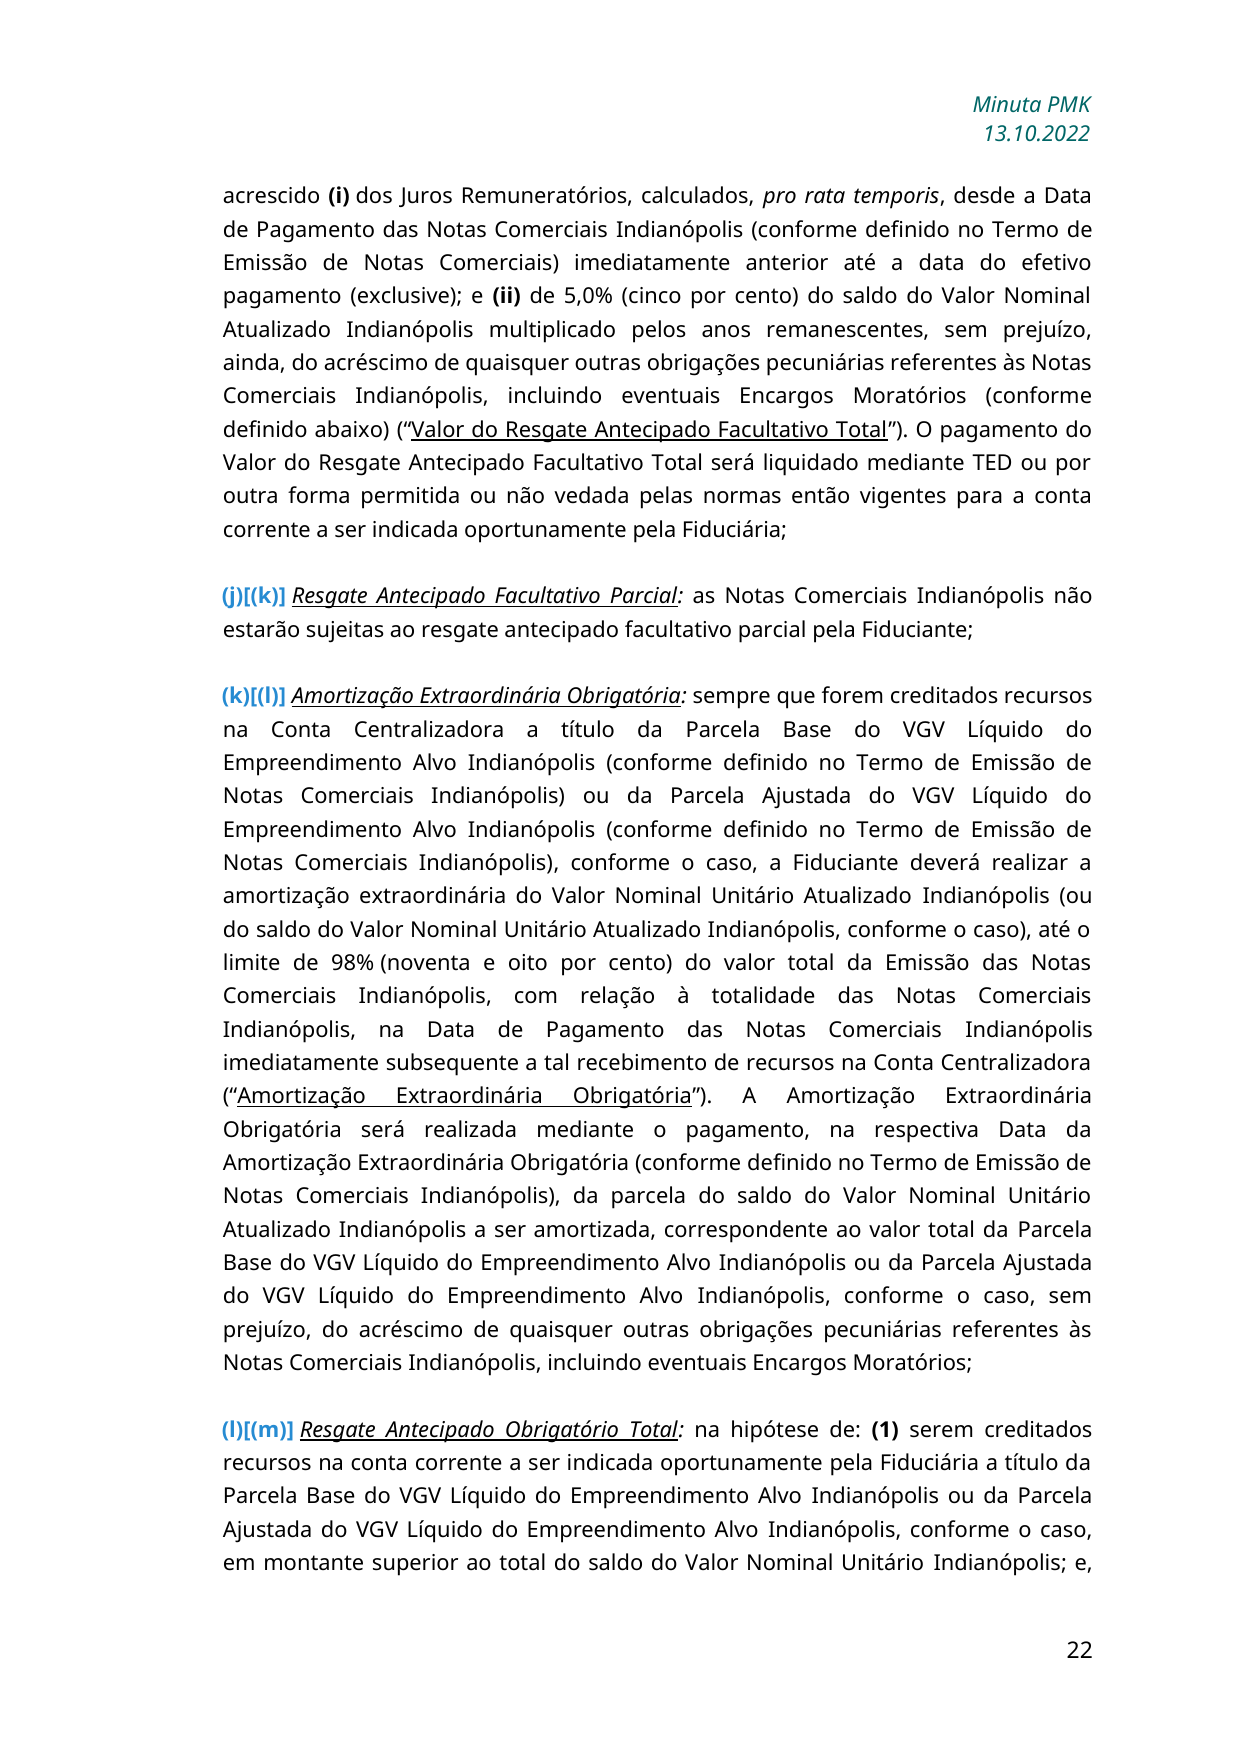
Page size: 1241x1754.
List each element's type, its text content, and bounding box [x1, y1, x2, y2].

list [222, 1411, 1092, 1577]
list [222, 177, 1092, 544]
list Amortização Extraordinária Obrigatória: sempre que forem creditados recursos na Conta Centralizadora a título da Parcela Base do VGV Líquido do Empreendimento Alvo Indianópolis (conforme definido no Termo de Emissão de Notas Comerciais Indianópolis) ou da Parcela Ajustada do VGV Líquido do Empreendimento Alvo Indianópolis (conforme definido no Termo de Emissão de Notas Comerciais Indianópolis), conforme o caso, a Fiduciante deverá realizar a amortização extraordinária do Valor Nominal Unitário Atualizado Indianópolis (ou do saldo do Valor Nominal Unitário Atualizado Indianópolis, conforme o caso), até o limite de 98% (noventa e oito por cento) do valor total da Emissão das Notas Comerciais Indianópolis, com relação à totalidade das Notas Comerciais Indianópolis, na Data de Pagamento das Notas Comerciais Indianópolis imediatamente subsequente a tal recebimento de recursos na Conta Centralizadora (“Amortização Extraordinária Obrigatória”). A Amortização Extraordinária Obrigatória será realizada mediante o pagamento, na respectiva Data da Amortização Extraordinária Obrigatória (conforme definido no Termo de Emissão de Notas Comerciais Indianópolis), da parcela do saldo do Valor Nominal Unitário Atualizado Indianópolis a ser amortizada, correspondente ao valor total da Parcela Base do VGV Líquido do Empreendimento Alvo Indianópolis ou da Parcela Ajustada do VGV Líquido do Empreendimento Alvo Indianópolis, conforme o caso, sem prejuízo, do acréscimo de quaisquer outras obrigações pecuniárias referentes às Notas Comerciais Indianópolis, incluindo eventuais Encargos Moratórios; [222, 677, 1092, 1377]
list Resgate Antecipado Facultativo Parcial: as Notas Comerciais Indianópolis não estarão sujeitas ao resgate antecipado facultativo parcial pela Fiduciante; [222, 577, 1092, 644]
